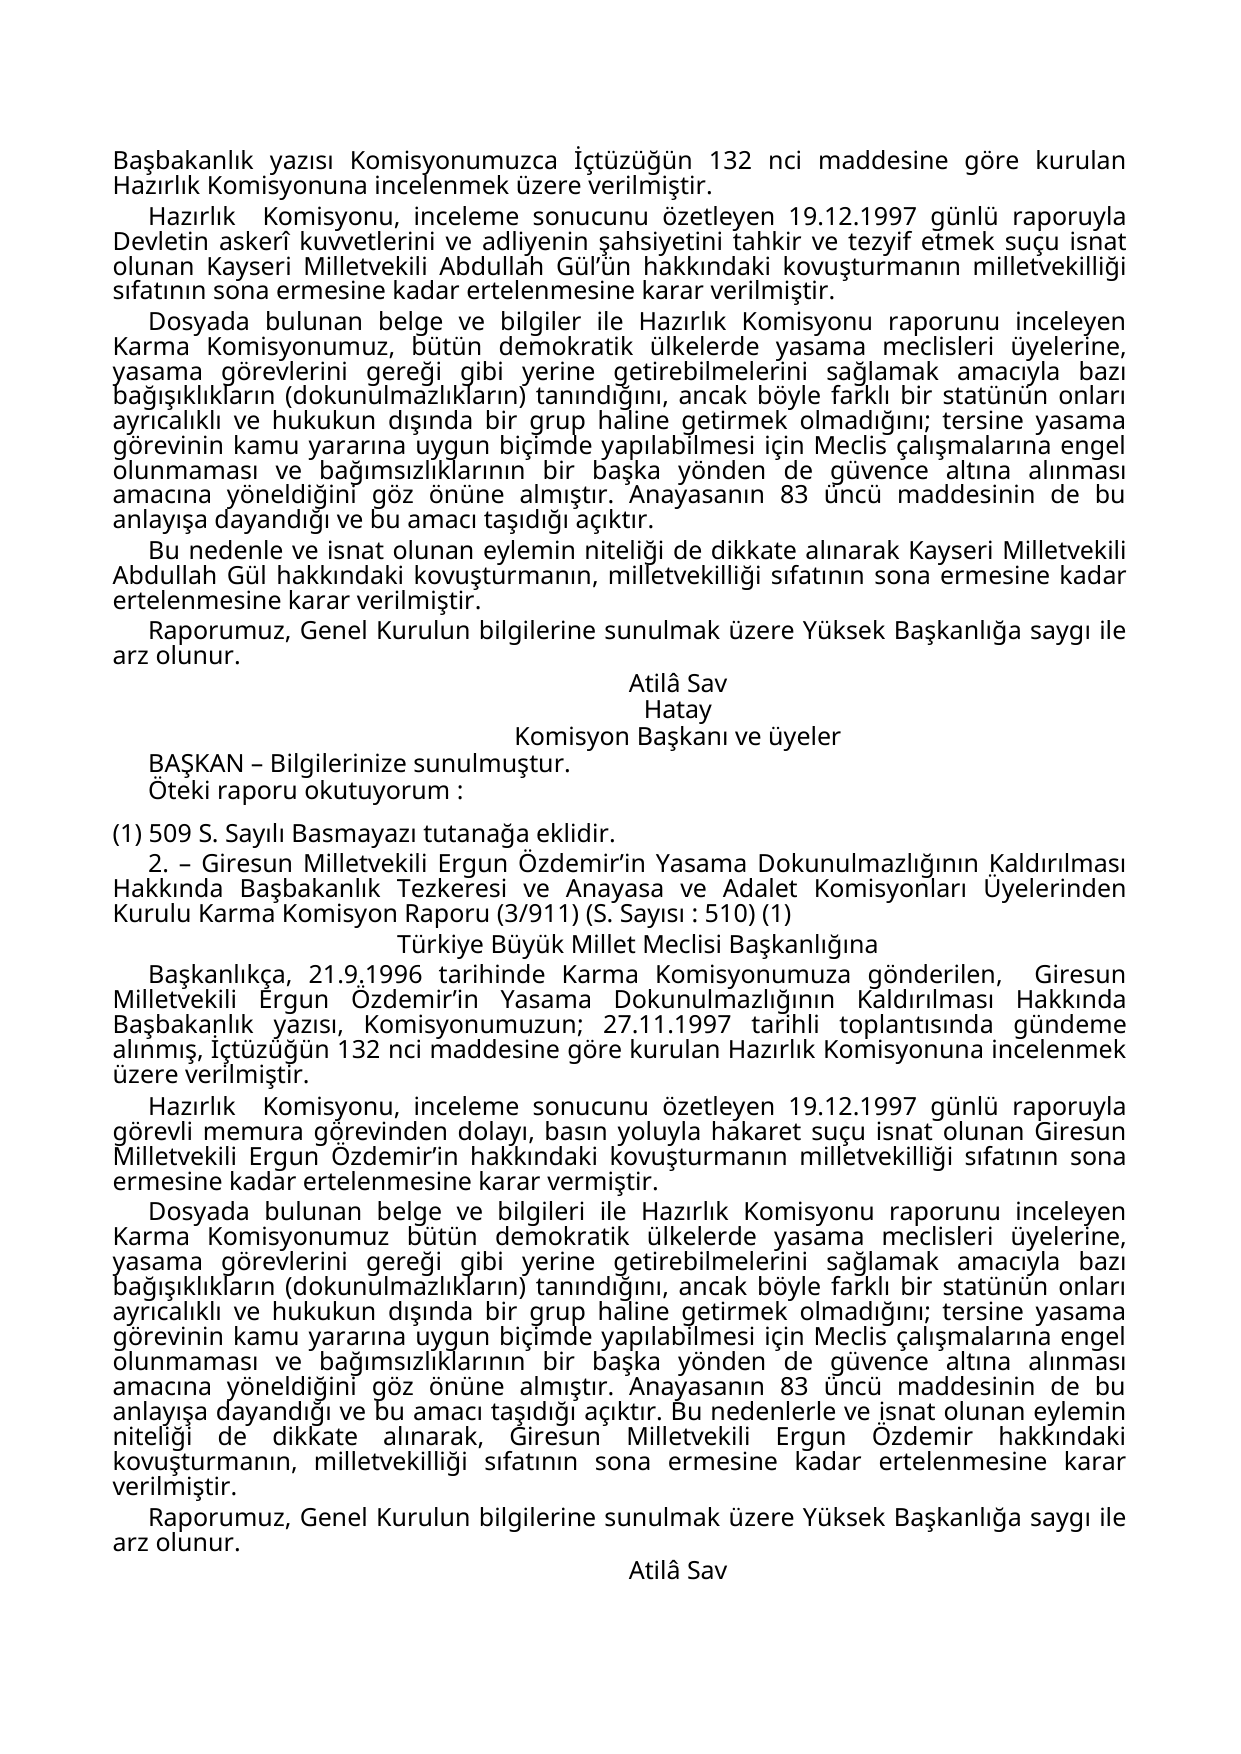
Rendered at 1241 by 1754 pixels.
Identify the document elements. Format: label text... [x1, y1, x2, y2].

text Atilâ Sav [112, 676, 1128, 696]
text Komisyon Başkanı ve üyeler [112, 729, 1128, 750]
text (1) 509 S. Sayılı Basmayazı tutanağa eklidir. [513, 830, 1128, 846]
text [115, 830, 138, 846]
text Raporumuz, Genel Kurulun bilgilerine sunulmak üzere Yüksek Başkanlığa saygı ile arz olunur. [112, 620, 1128, 669]
text Dosyada bulunan belge ve bilgiler ile Hazırlık Komisyonu raporunu inceleyen Karma Komisyonumuz, bütün demokratik ülkelerde yasama meclisleri üyelerine, yasama görevlerini gereği gibi yerine getirebilmelerini sağlamak amacıyla bazı bağışıklıkların (dokunulmazlıkların) tanındığını, ancak böyle farklı bir statünün onları ayrıcalıklı ve hukukun dışında bir grup haline getirmek olmadığını; tersine yasama görevinin kamu yararına uygun biçimde yapılabilmesi için Meclis çalışmalarına engel olunmaması ve bağımsızlıklarının bir başka yönden de güvence altına alınması amacına yöneldiğini göz önüne almıştır. Anayasanın 83 üncü maddesinin de bu anlayışa dayandığı ve bu amacı taşıdığı açıktır. [112, 311, 1128, 534]
text Başkanlıkça, 21.9.1996 tarihinde Karma Komisyonumuza gönderilen, Giresun Milletvekili Ergun Özdemir’in Yasama Dokunulmazlığının Kaldırılması Hakkında Başbakanlık yazısı, Komisyonumuzun; 27.11.1997 tarihli toplantısında gündeme alınmış, İçtüzüğün 132 nci maddesine göre kurulan Hazırlık Komisyonuna incelenmek üzere verilmiştir. [112, 964, 1128, 1089]
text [112, 150, 1128, 199]
text Türkiye Büyük Millet Meclisi Başkanlığına [112, 933, 1128, 958]
text Hazırlık Komisyonu, inceleme sonucunu özetleyen 19.12.1997 günlü raporuyla görevli memura görevinden dolayı, basın yoluyla hakaret suçu isnat olunan Giresun Milletvekili Ergun Özdemir’in hakkındaki kovuşturmanın milletvekilliği sıfatının sona ermesine kadar ertelenmesine karar vermiştir. [112, 1095, 1128, 1195]
text Hazırlık Komisyonu, inceleme sonucunu özetleyen 19.12.1997 günlü raporuyla Devletin askerî kuvvetlerini ve adliyenin şahsiyetini tahkir ve tezyif etmek suçu isnat olunan Kayseri Milletvekili Abdullah Gül’ün hakkındaki kovuşturmanın milletvekilliği sıfatının sona ermesine kadar ertelenmesine karar verilmiştir. [112, 206, 1128, 305]
text Atilâ Sav [112, 1563, 1128, 1583]
text Öteki raporu okutuyorum : [112, 783, 1128, 803]
text Bu nedenle ve isnat olunan eylemin niteliği de dikkate alınarak Kayseri Milletvekili Abdullah Gül hakkındaki kovuşturmanın, milletvekilliği sıfatının sona ermesine kadar ertelenmesine karar verilmiştir. [112, 540, 1128, 614]
text Hatay [112, 702, 1128, 723]
text Raporumuz, Genel Kurulun bilgilerine sunulmak üzere Yüksek Başkanlığa saygı ile arz olunur. [112, 1507, 1128, 1557]
text 2. – Giresun Milletvekili Ergun Özdemir’in Yasama Dokunulmazlığının Kaldırılması Hakkında Başbakanlık Tezkeresi ve Anayasa ve Adalet Komisyonları Üyelerinden Kurulu Karma Komisyon Raporu (3/911) (S. Sayısı : 510) (1) [112, 852, 1128, 927]
text BAŞKAN – Bilgilerinize sunulmuştur. [184, 756, 1128, 777]
text Dosyada bulunan belge ve bilgileri ile Hazırlık Komisyonu raporunu inceleyen Karma Komisyonumuz bütün demokratik ülkelerde yasama meclisleri üyelerine, yasama görevlerini gereği gibi yerine getirebilmelerini sağlamak amacıyla bazı bağışıklıkların (dokunulmazlıkların) tanındığını, ancak böyle farklı bir statünün onları ayrıcalıklı ve hukukun dışında bir grup haline getirmek olmadığını; tersine yasama görevinin kamu yararına uygun biçimde yapılabilmesi için Meclis çalışmalarına engel olunmaması ve bağımsızlıklarının bir başka yönden de güvence altına alınması amacına yöneldiğini göz önüne almıştır. Anayasanın 83 üncü maddesinin de bu anlayışa dayandığı ve bu amacı taşıdığı açıktır. Bu nedenlerle ve isnat olunan eylemin niteliği de dikkate alınarak, Giresun Milletvekili Ergun Özdemir hakkındaki kovuşturmanın, milletvekilliği sıfatının sona ermesine kadar ertelenmesine karar verilmiştir. [112, 1201, 1128, 1501]
